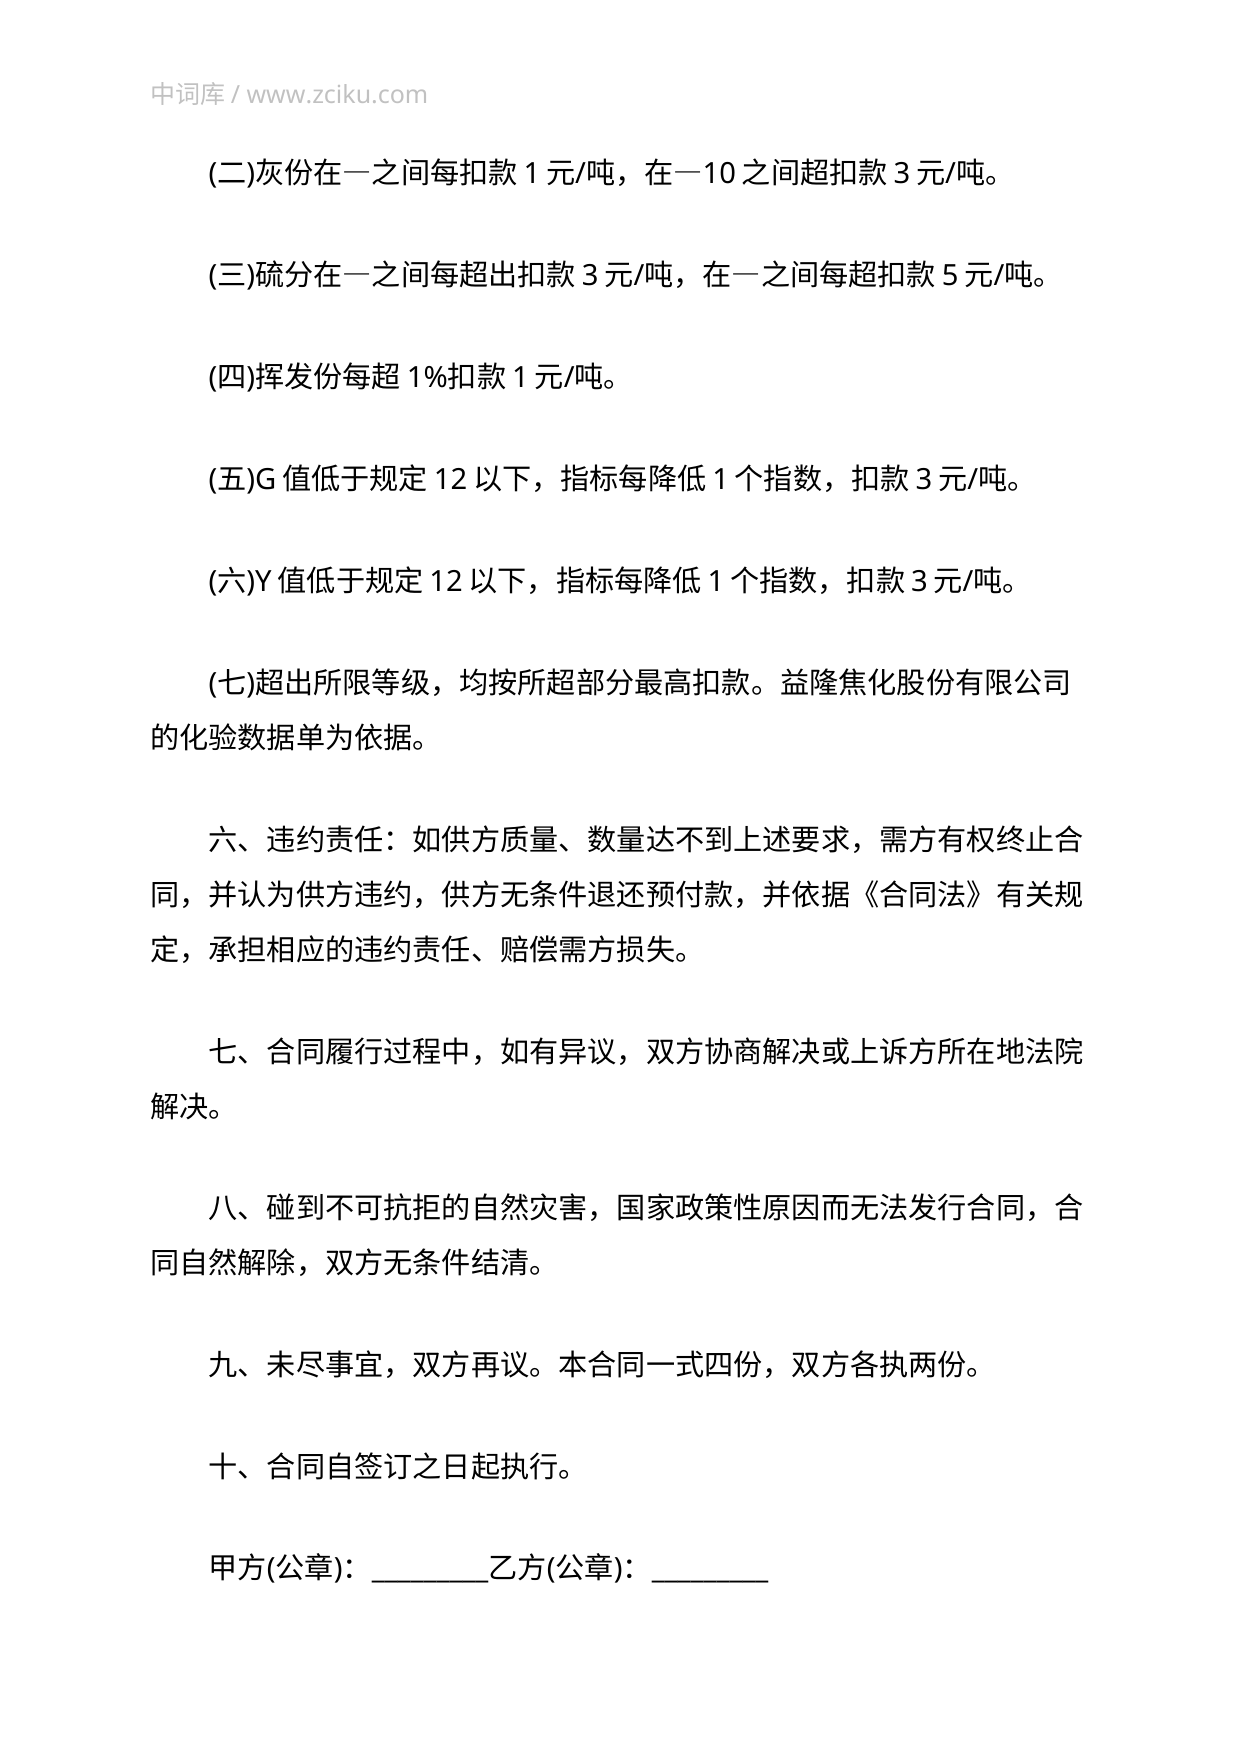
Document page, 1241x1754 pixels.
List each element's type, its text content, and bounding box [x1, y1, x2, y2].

text 七、合同履行过程中，如有异议，双方协商解决或上诉方所在地法院解决。 [150, 1028, 1090, 1125]
text 十、合同自签订之日起执行。 [150, 1443, 1090, 1486]
text 八、碰到不可抗拒的自然灾害，国家政策性原因而无法发行合同，合同自然解除，双方无条件结清。 [150, 1185, 1090, 1282]
text (七)超出所限等级，均按所超部分最高扣款。益隆焦化股份有限公司的化验数据单为依据。 [150, 660, 1090, 757]
text (六)Y值低于规定12以下，指标每降低1个指数，扣款3元/吨。 [150, 558, 1090, 600]
text (二)灰份在—之间每扣款1元/吨，在—10之间超扣款3元/吨。 [150, 150, 1090, 192]
text 甲方(公章)：_________乙方(公章)：_________ [150, 1545, 1090, 1587]
text 九、未尽事宜，双方再议。本合同一式四份，双方各执两份。 [150, 1342, 1090, 1384]
text (三)硫分在—之间每超出扣款3元/吨，在—之间每超扣款5元/吨。 [150, 252, 1090, 294]
text (五)G值低于规定12以下，指标每降低1个指数，扣款3元/吨。 [150, 456, 1090, 498]
text (四)挥发份每超1%扣款1元/吨。 [150, 354, 1090, 396]
text 六、违约责任：如供方质量、数量达不到上述要求，需方有权终止合同，并认为供方违约，供方无条件退还预付款，并依据《合同法》有关规定，承担相应的违约责任、赔偿需方损失。 [150, 817, 1090, 969]
